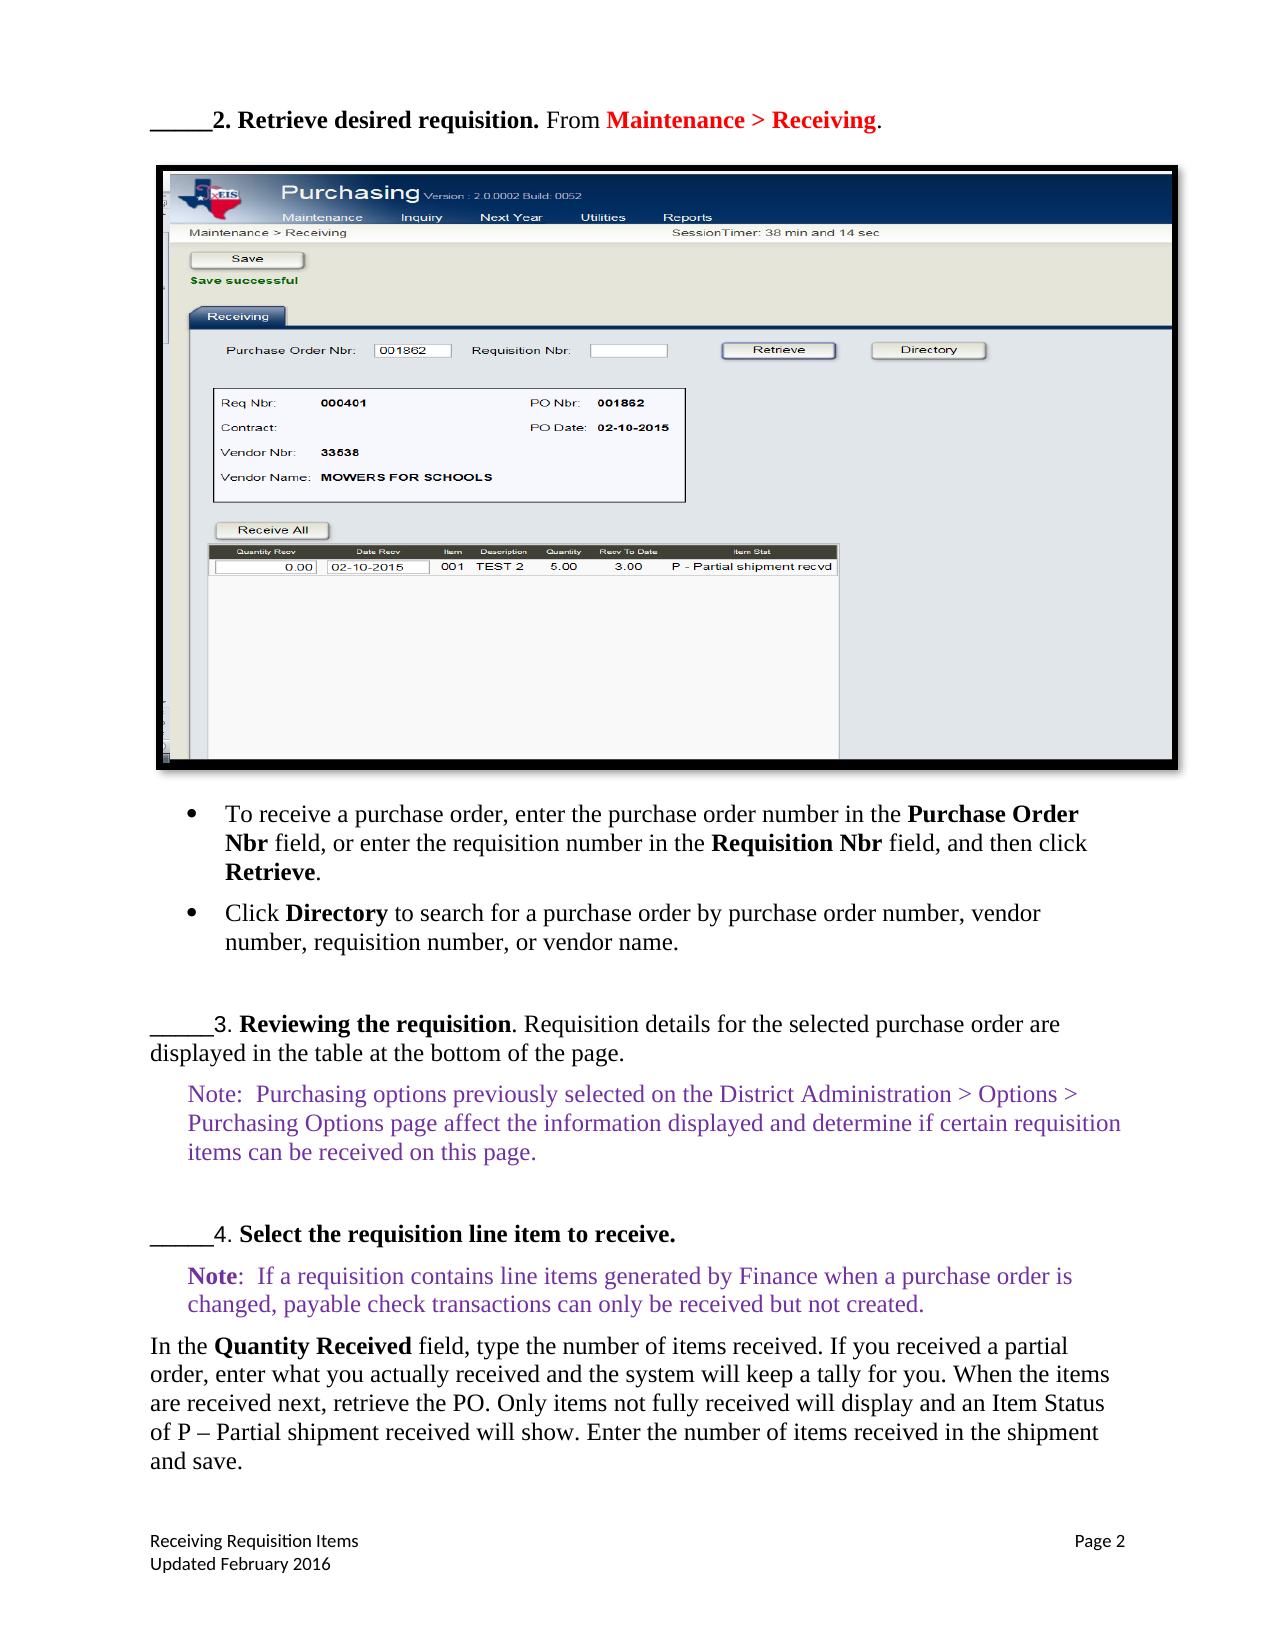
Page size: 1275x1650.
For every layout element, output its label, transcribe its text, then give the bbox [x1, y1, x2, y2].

list _____4. Select the requisition line item to receive. [150, 1219, 1125, 1248]
list Note: If a requisition contains line items generated by Finance when a purchase order is changed, payable check transactions can only be received but not created. [187, 1261, 1125, 1318]
list To receive a purchase order, enter the purchase order number in the Purchase Order Nbr field, or enter the requisition number in the Requisition Nbr field, and then click Retrieve. [187, 799, 1125, 886]
list Click Directory to search for a purchase order by purchase order number, vendor number, requisition number, or vendor name. [187, 898, 1125, 956]
list _____3. Reviewing the requisition. Requisition details for the selected purchase order are displayed in the table at the bottom of the page. [150, 1009, 1125, 1067]
list Note: Purchasing options previously selected on the District Administration > Options > Purchasing Options page affect the information displayed and determine if certain requisition items can be received on this page. [187, 1079, 1125, 1166]
text _____2. Retrieve desired requisition. From Maintenance > Receiving. [150, 105, 1125, 134]
picture [163, 171, 1172, 763]
list In the Quantity Received field, type the number of items received. If you received a partial order, enter what you actually received and the system will keep a tally for you. When the items are received next, retrieve the PO. Only items not fully received will display and an Item Status of P – Partial shipment received will show. Enter the number of items received in the shipment and save. [150, 1331, 1125, 1474]
